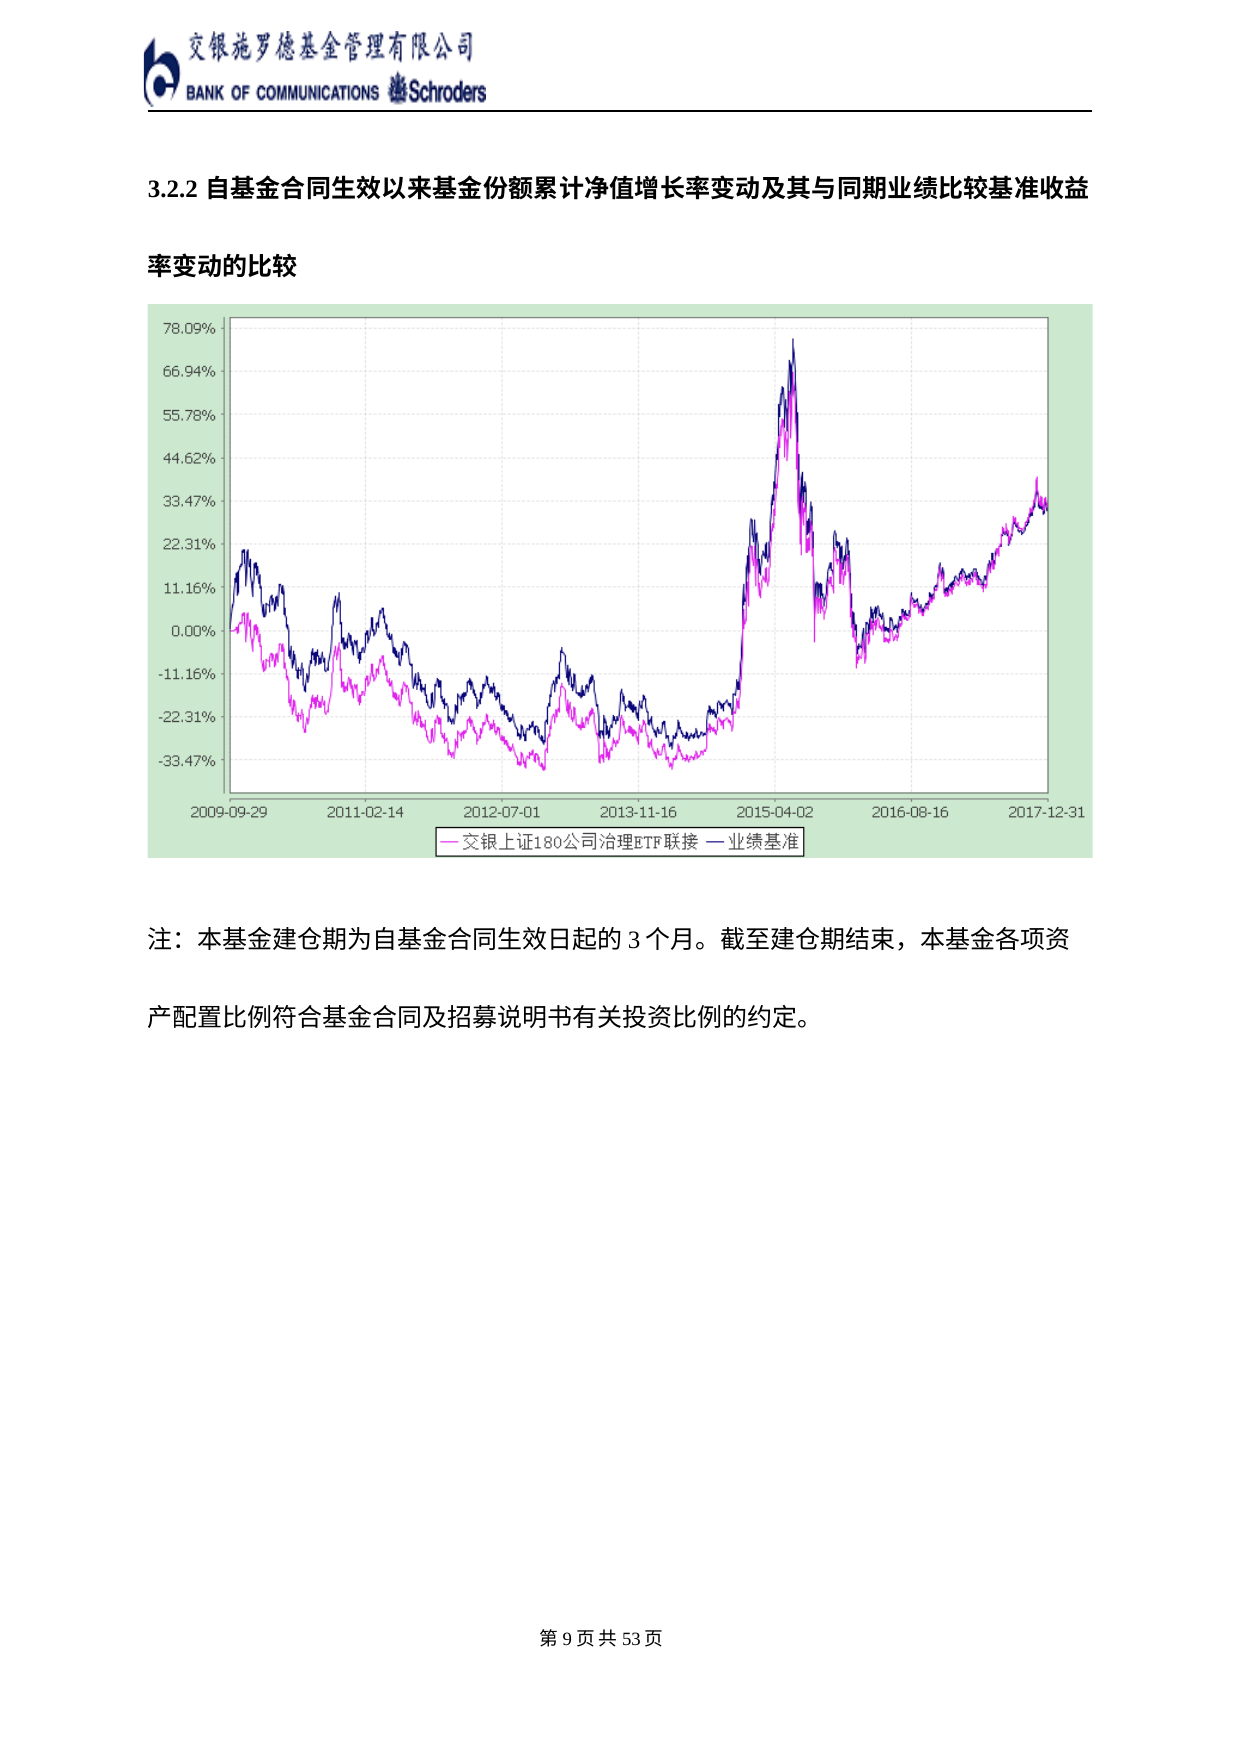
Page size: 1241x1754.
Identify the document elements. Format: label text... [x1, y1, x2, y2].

picture [143, 31, 486, 107]
text 注：本基金建仓期为自基金合同生效日起的3个月。截至建仓期结束，本基金各项资产配置比例符合基金合同及招募说明书有关投资比例的约定。 [148, 905, 1092, 1048]
subtitle 3.2.2 自基金合同生效以来基金份额累计净值增长率变动及其与同期业绩比较基准收益率变动的比较 [148, 154, 1092, 297]
picture [147, 304, 1093, 858]
